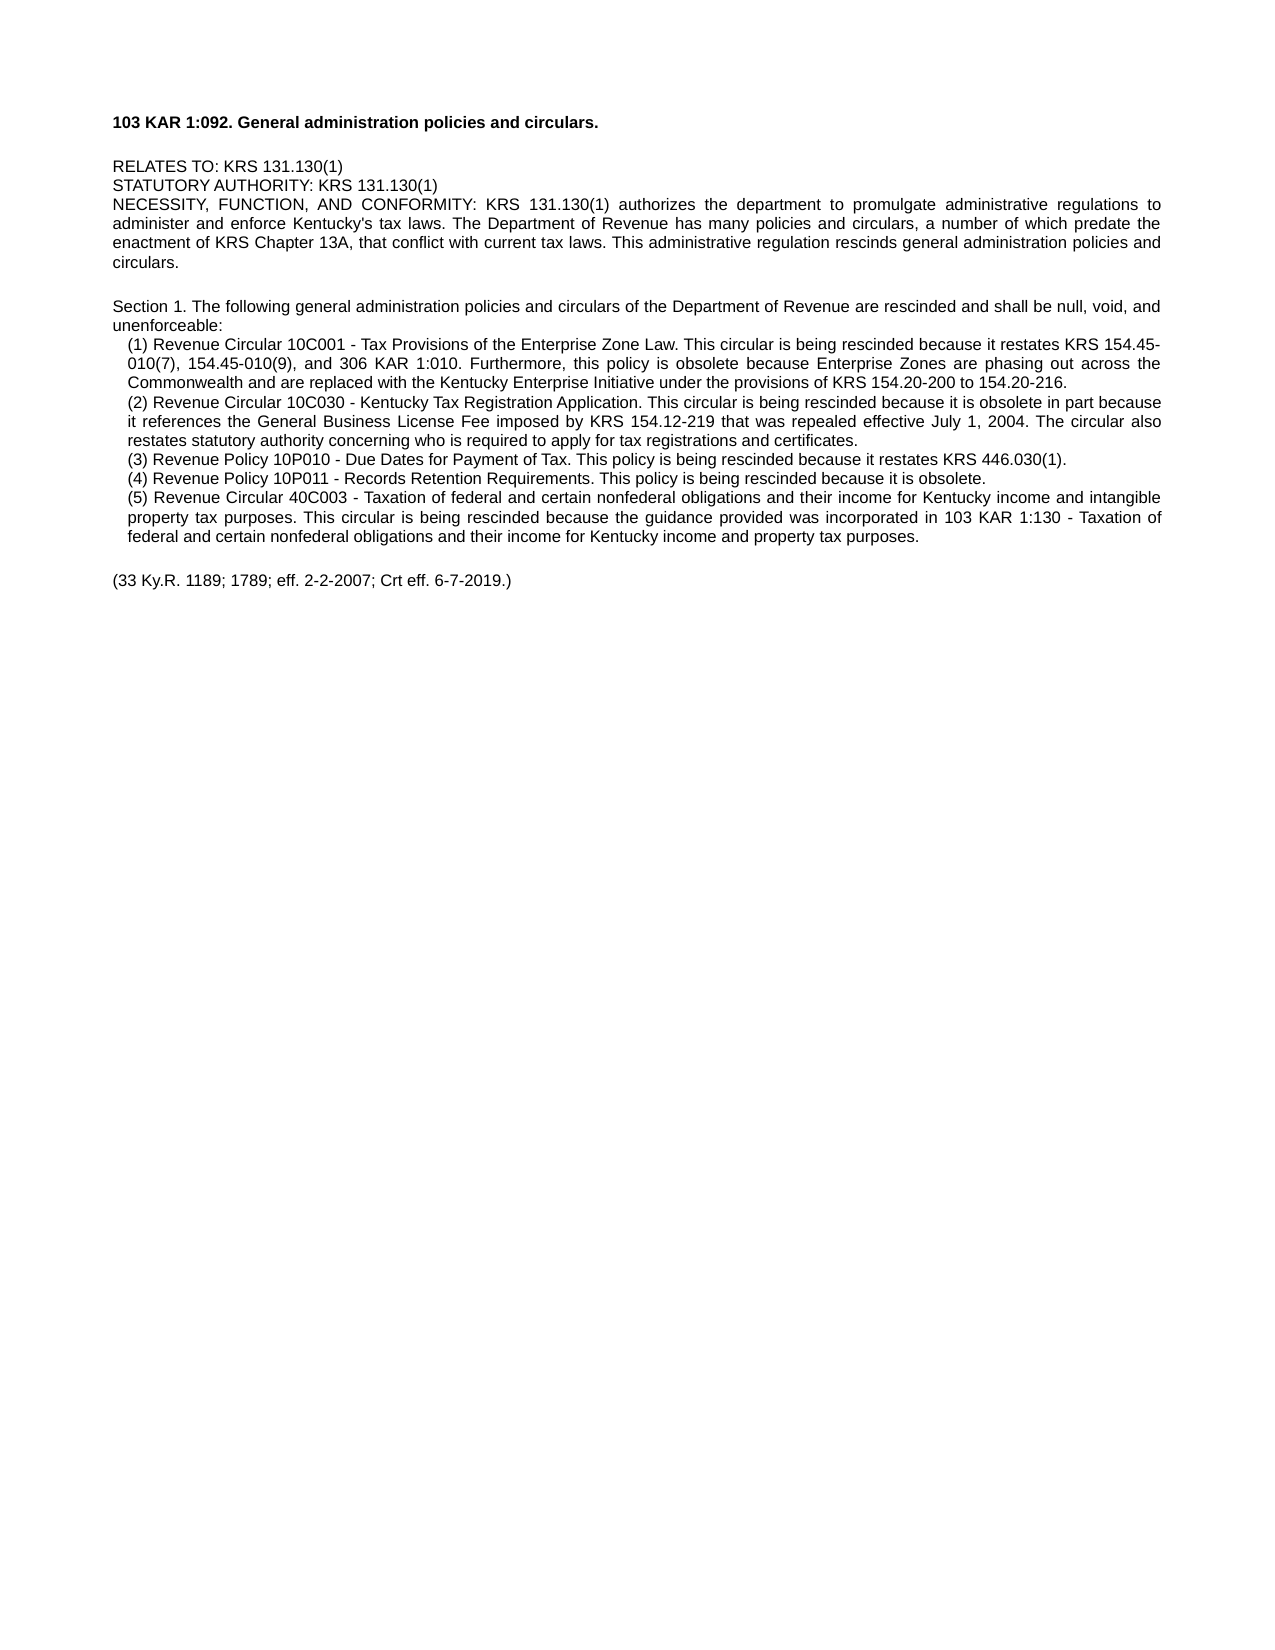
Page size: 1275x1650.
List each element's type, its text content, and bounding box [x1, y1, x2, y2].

text (5) Revenue Circular 40C003 - Taxation of federal and certain nonfederal obligations and their income for Kentucky income and intangible property tax purposes. This circular is being rescinded because the guidance provided was incorporated in 103 KAR 1:130 - Taxation of federal and certain nonfederal obligations and their income for Kentucky income and property tax purposes. [127, 488, 1162, 546]
text (3) Revenue Policy 10P010 - Due Dates for Payment of Tax. This policy is being rescinded because it restates KRS 446.030(1). [127, 450, 1162, 469]
text (2) Revenue Circular 10C030 - Kentucky Tax Registration Application. This circular is being rescinded because it is obsolete in part because it references the General Business License Fee imposed by KRS 154.12-219 that was repealed effective July 1, 2004. The circular also restates statutory authority concerning who is required to apply for tax registrations and certificates. [127, 392, 1162, 450]
text (4) Revenue Policy 10P011 - Records Retention Requirements. This policy is being rescinded because it is obsolete. [127, 469, 1162, 488]
text (33 Ky.R. 1189; 1789; eff. 2-2-2007; Crt eff. 6-7-2019.) [112, 571, 1162, 590]
text Section 1. The following general administration policies and circulars of the Department of Revenue are rescinded and shall be null, void, and unenforceable: [112, 297, 1162, 335]
text NECESSITY, FUNCTION, AND CONFORMITY: KRS 131.130(1) authorizes the department to promulgate administrative regulations to administer and enforce Kentucky's tax laws. The Department of Revenue has many policies and circulars, a number of which predate the enactment of KRS Chapter 13A, that conflict with current tax laws. This administrative regulation rescinds general administration policies and circulars. [112, 195, 1162, 272]
text RELATES TO: KRS 131.130(1) [112, 157, 1162, 176]
text (1) Revenue Circular 10C001 - Tax Provisions of the Enterprise Zone Law. This circular is being rescinded because it restates KRS 154.45-010(7), 154.45-010(9), and 306 KAR 1:010. Furthermore, this policy is obsolete because Enterprise Zones are phasing out across the Commonwealth and are replaced with the Kentucky Enterprise Initiative under the provisions of KRS 154.20-200 to 154.20-216. [127, 335, 1162, 392]
text 103 KAR 1:092. General administration policies and circulars. [112, 112, 1162, 132]
text STATUTORY AUTHORITY: KRS 131.130(1) [112, 176, 1162, 195]
